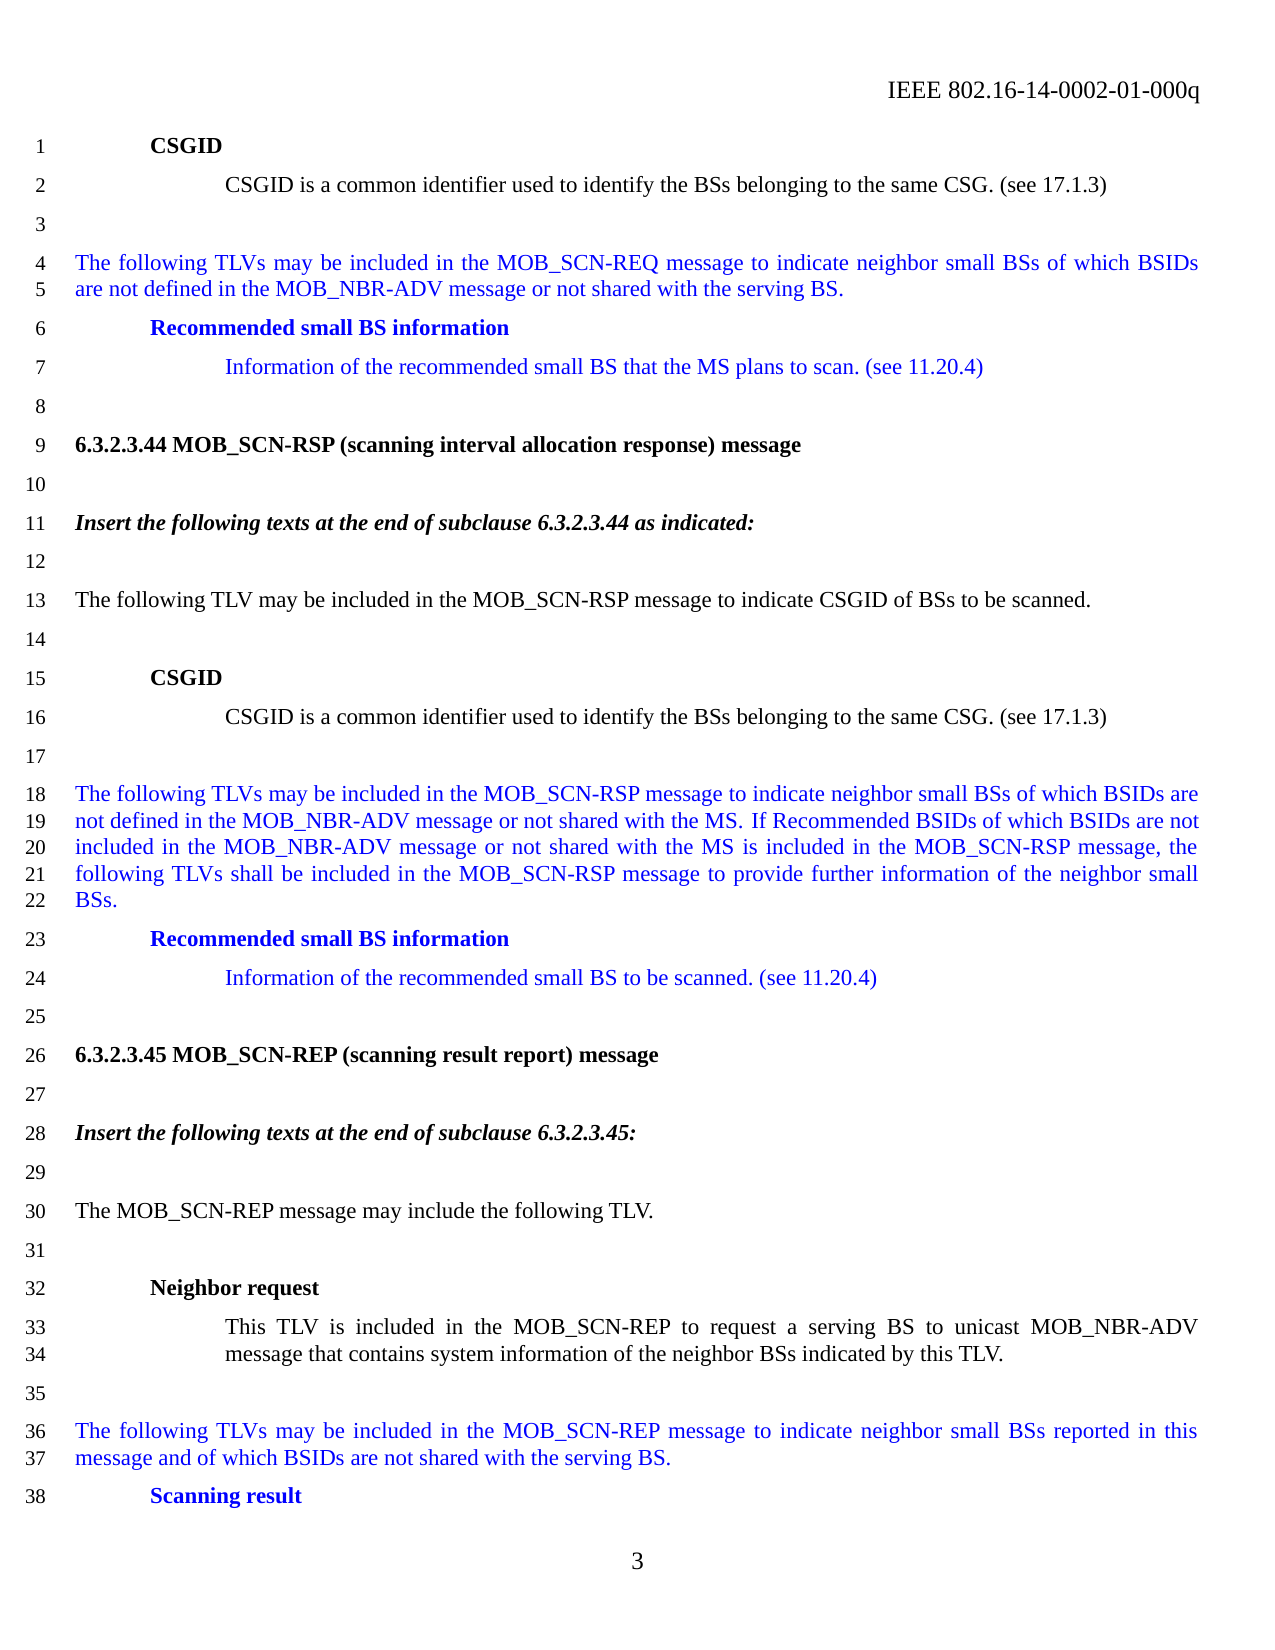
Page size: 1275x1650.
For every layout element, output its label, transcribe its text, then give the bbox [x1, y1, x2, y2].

text The MOB_SCN-REP message may include the following TLV. [75, 1197, 1200, 1223]
text Recommended small BS information [150, 925, 1200, 951]
text Information of the recommended small BS to be scanned. (see 11.20.4) [225, 964, 1200, 990]
text This TLV is included in the MOB_SCN-REP to request a serving BS to unicast MOB_NBR-ADV message that contains system information of the neighbor BSs indicated by this TLV. [225, 1313, 1200, 1366]
text The following TLVs may be included in the MOB_SCN-REQ message to indicate neighbor small BSs of which BSIDs are not defined in the MOB_NBR-ADV message or not shared with the serving BS. [75, 249, 1200, 302]
text Recommended small BS information [150, 314, 1200, 341]
text Neighbor request [150, 1274, 1200, 1301]
text CSGID is a common identifier used to identify the BSs belonging to the same CSG. (see 17.1.3) [225, 171, 1200, 198]
text CSGID [150, 664, 1200, 690]
text Information of the recommended small BS that the MS plans to scan. (see 11.20.4) [225, 353, 1200, 379]
text Insert the following texts at the end of subclause 6.3.2.3.44 as indicated: [75, 508, 1200, 535]
text Insert the following texts at the end of subclause 6.3.2.3.45: [75, 1119, 1200, 1145]
text CSGID is a common identifier used to identify the BSs belonging to the same CSG. (see 17.1.3) [225, 703, 1200, 729]
text 6.3.2.3.45 MOB_SCN-REP (scanning result report) message [75, 1041, 1200, 1068]
text The following TLV may be included in the MOB_SCN-RSP message to indicate CSGID of BSs to be scanned. [75, 586, 1200, 613]
text The following TLVs may be included in the MOB_SCN-REP message to indicate neighbor small BSs reported in this message and of which BSIDs are not shared with the serving BS. [75, 1417, 1200, 1470]
text 6.3.2.3.44 MOB_SCN-RSP (scanning interval allocation response) message [75, 431, 1200, 457]
text Scanning result [150, 1483, 1200, 1509]
text The following TLVs may be included in the MOB_SCN-RSP message to indicate neighbor small BSs of which BSIDs are not defined in the MOB_NBR-ADV message or not shared with the MS. If Recommended BSIDs of which BSIDs are not included in the MOB_NBR-ADV message or not shared with the MS is included in the MOB_SCN-RSP message, the following TLVs shall be included in the MOB_SCN-RSP message to provide further information of the neighbor small BSs. [75, 781, 1200, 912]
text CSGID [150, 132, 1200, 159]
